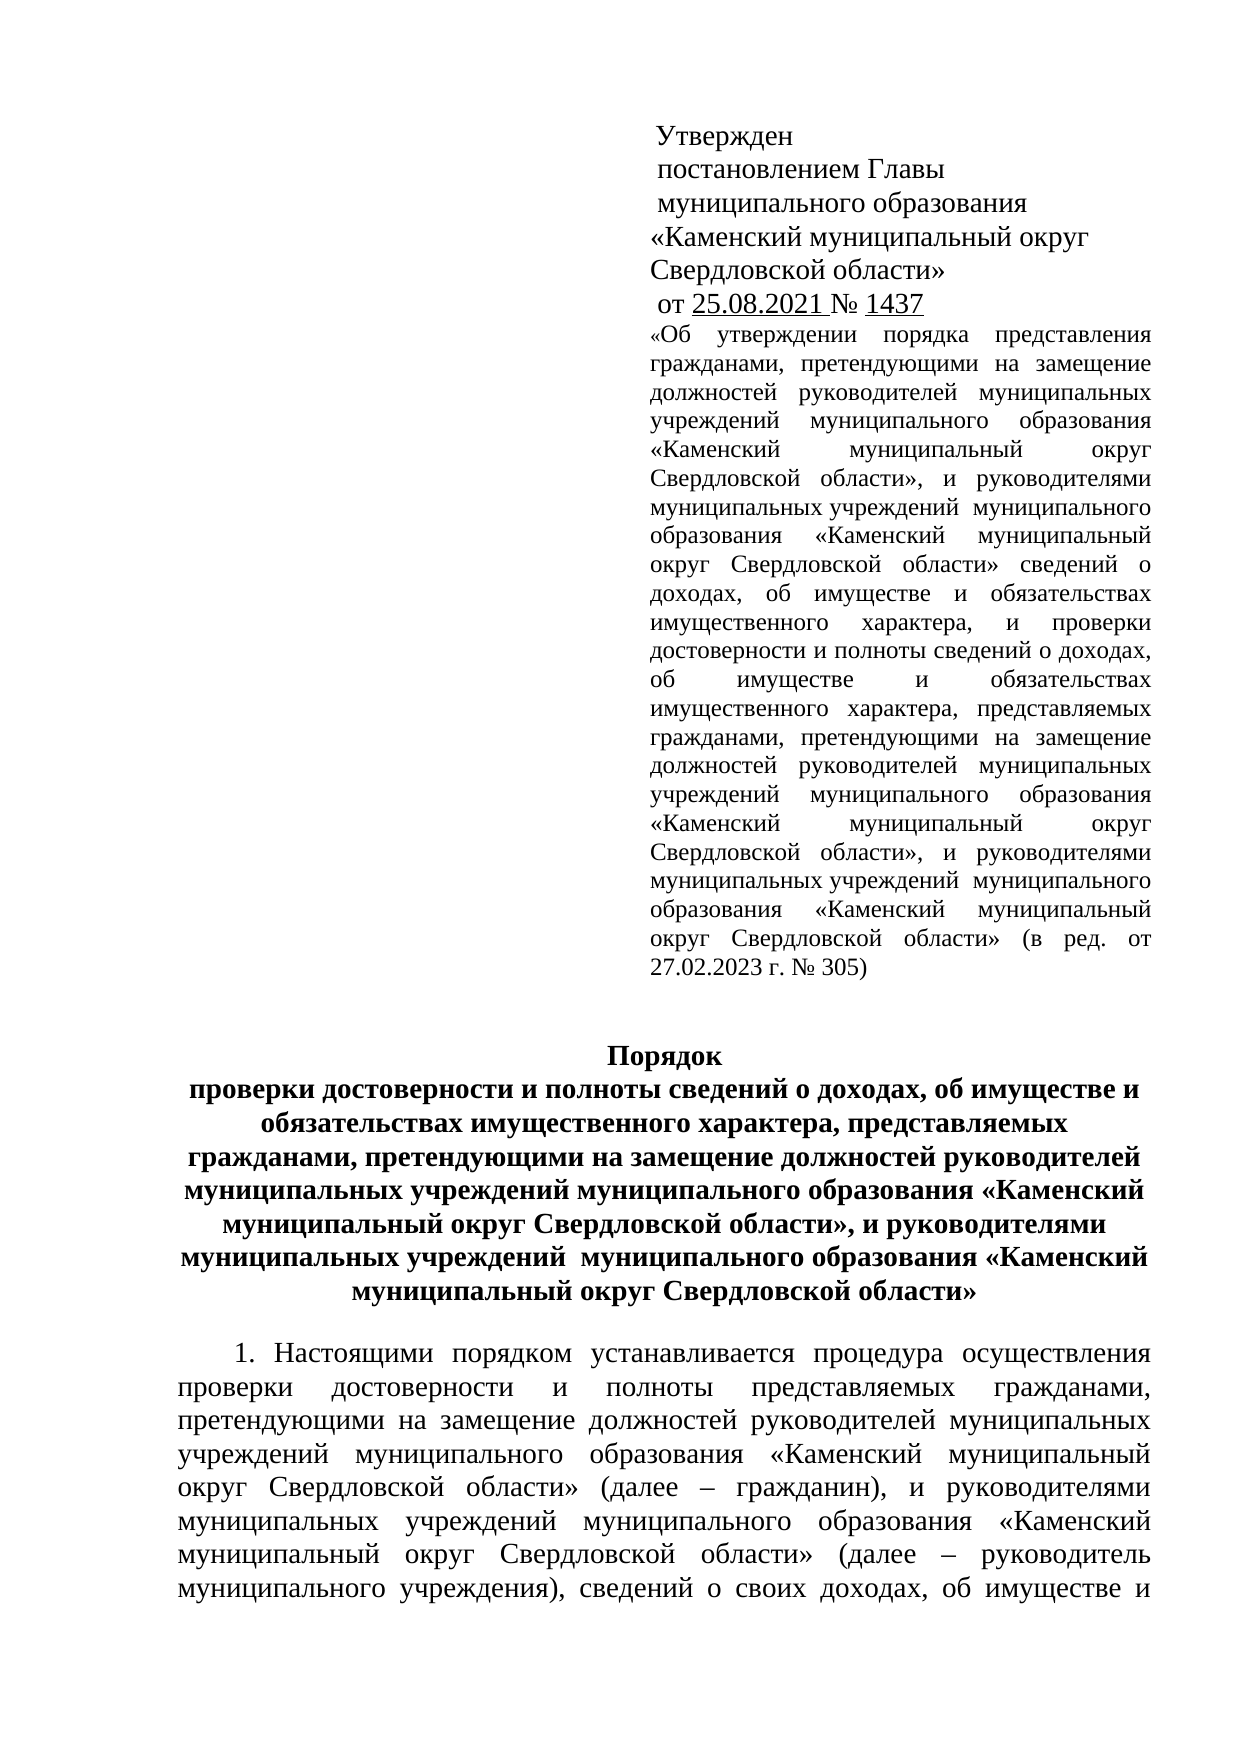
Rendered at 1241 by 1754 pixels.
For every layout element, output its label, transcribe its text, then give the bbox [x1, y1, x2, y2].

text «Об утверждении порядка представления гражданами, претендующими на замещение должностей руководителей муниципальных учреждений муниципального образования «Каменский муниципальный округ Свердловской области», и руководителями муниципальных учреждений муниципального образования «Каменский муниципальный округ Свердловской области» сведений о доходах, об имуществе и обязательствах имущественного характера, и проверки достоверности и полноты сведений о доходах, об имуществе и обязательствах имущественного характера, представляемых гражданами, претендующими на замещение должностей руководителей муниципальных учреждений муниципального образования «Каменский муниципальный округ Свердловской области», и руководителями муниципальных учреждений муниципального образования «Каменский муниципальный округ Свердловской области» (в ред. от 27.02.2023 г. № 305) [650, 319, 1152, 981]
text муниципального образования [650, 185, 1152, 219]
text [177, 1335, 1152, 1603]
text «Каменский муниципальный округ Свердловской области» [650, 219, 1152, 286]
text постановлением Главы [650, 152, 1152, 185]
text Порядок [177, 1038, 1152, 1072]
text проверки достоверности и полноты сведений о доходах, об имуществе и обязательствах имущественного характера, представляемых гражданами, претендующими на замещение должностей руководителей муниципальных учреждений муниципального образования «Каменский муниципальный округ Свердловской области», и руководителями муниципальных учреждений муниципального образования «Каменский муниципальный округ Свердловской области» [177, 1072, 1152, 1306]
text от 25.08.2021 № 1437 [650, 286, 1152, 319]
text Утвержден [650, 118, 1152, 152]
